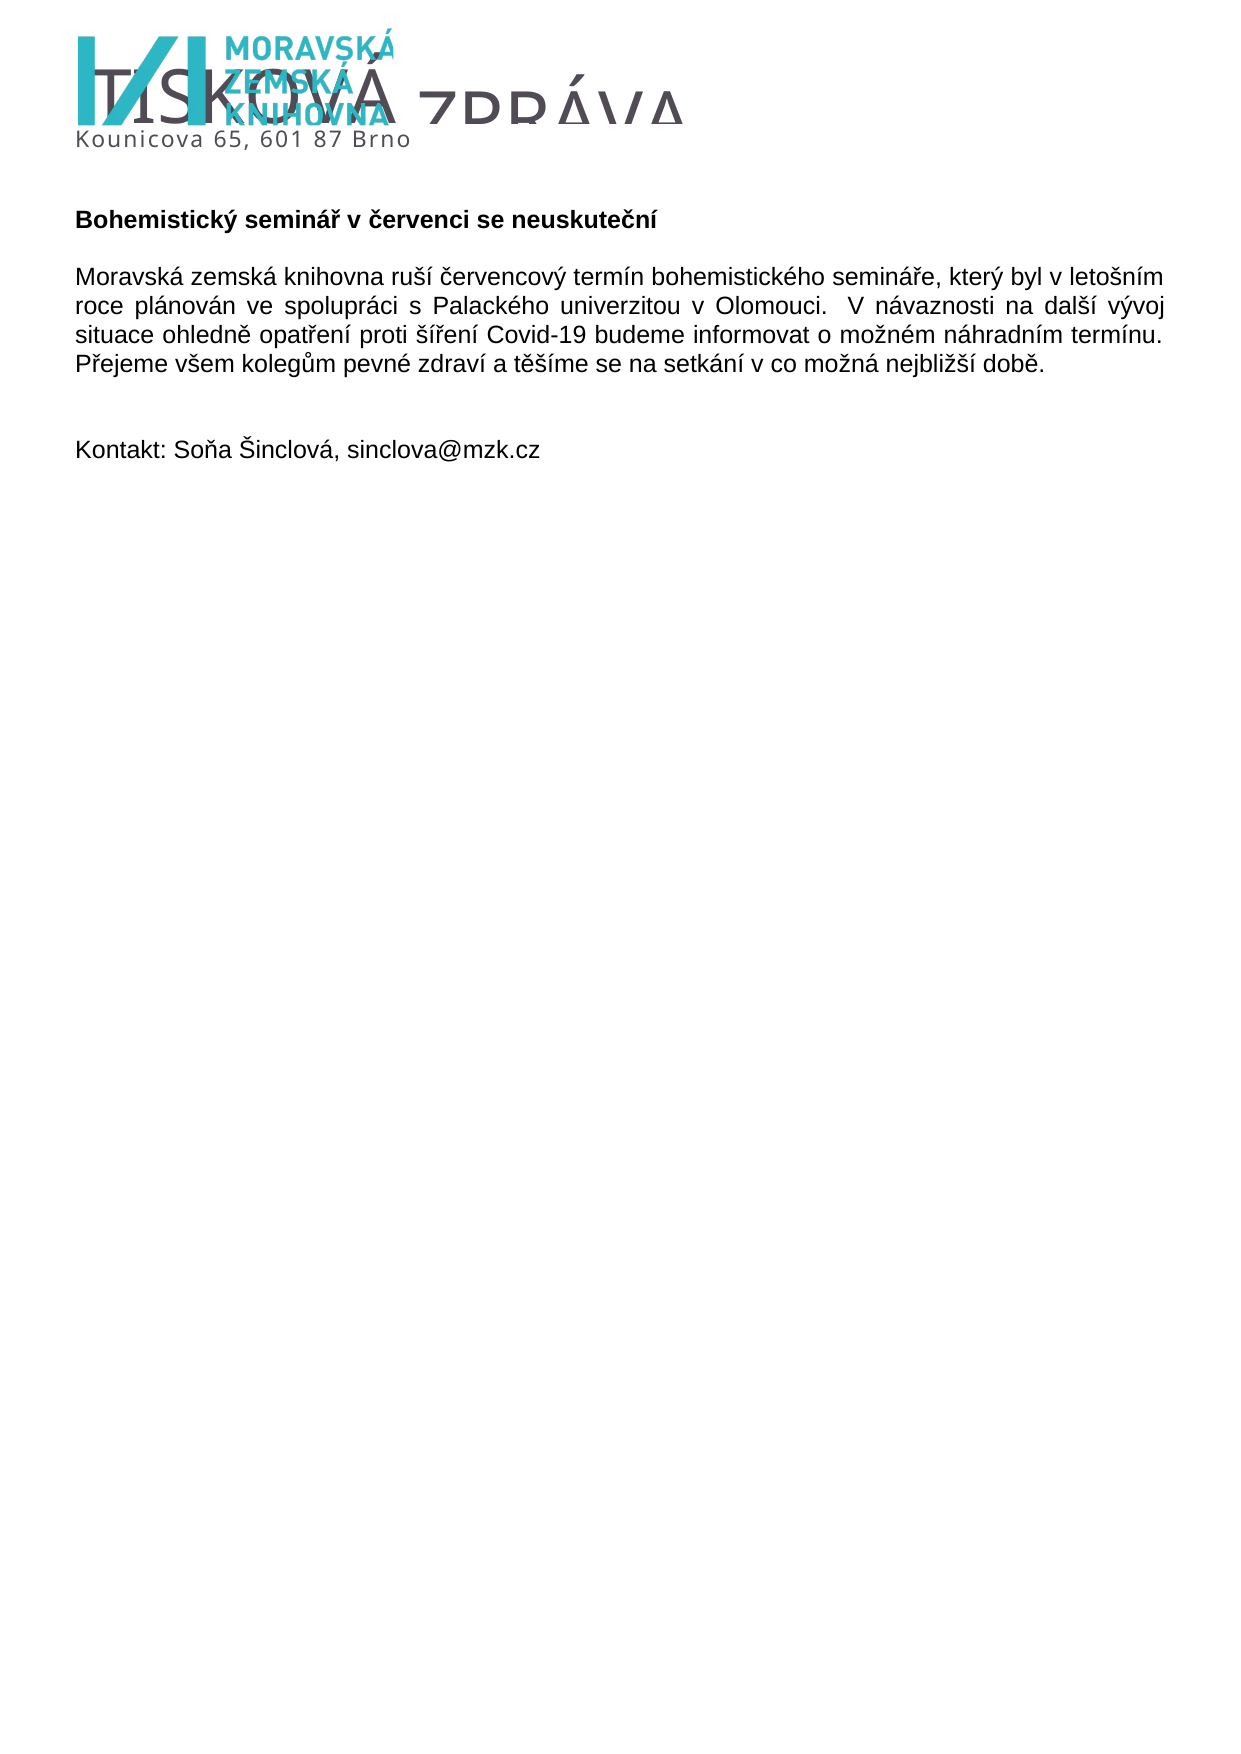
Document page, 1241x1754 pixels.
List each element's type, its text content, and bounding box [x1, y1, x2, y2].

text Kontakt: Soňa Šinclová, sinclova@mzk.cz [75, 435, 1165, 463]
picture [77, 28, 394, 126]
text Moravská zemská knihovna ruší červencový termín bohemistického semináře, který byl v letošním roce plánován ve spolupráci s Palackého univerzitou v Olomouci. V návaznosti na další vývoj situace ohledně opatření proti šíření Covid-19 budeme informovat o možném náhradním termínu. Přejeme všem kolegům pevné zdraví a těšíme se na setkání v co možná nejbližší době. [75, 233, 1165, 377]
text Bohemistický seminář v červenci se neuskuteční [75, 205, 1165, 233]
